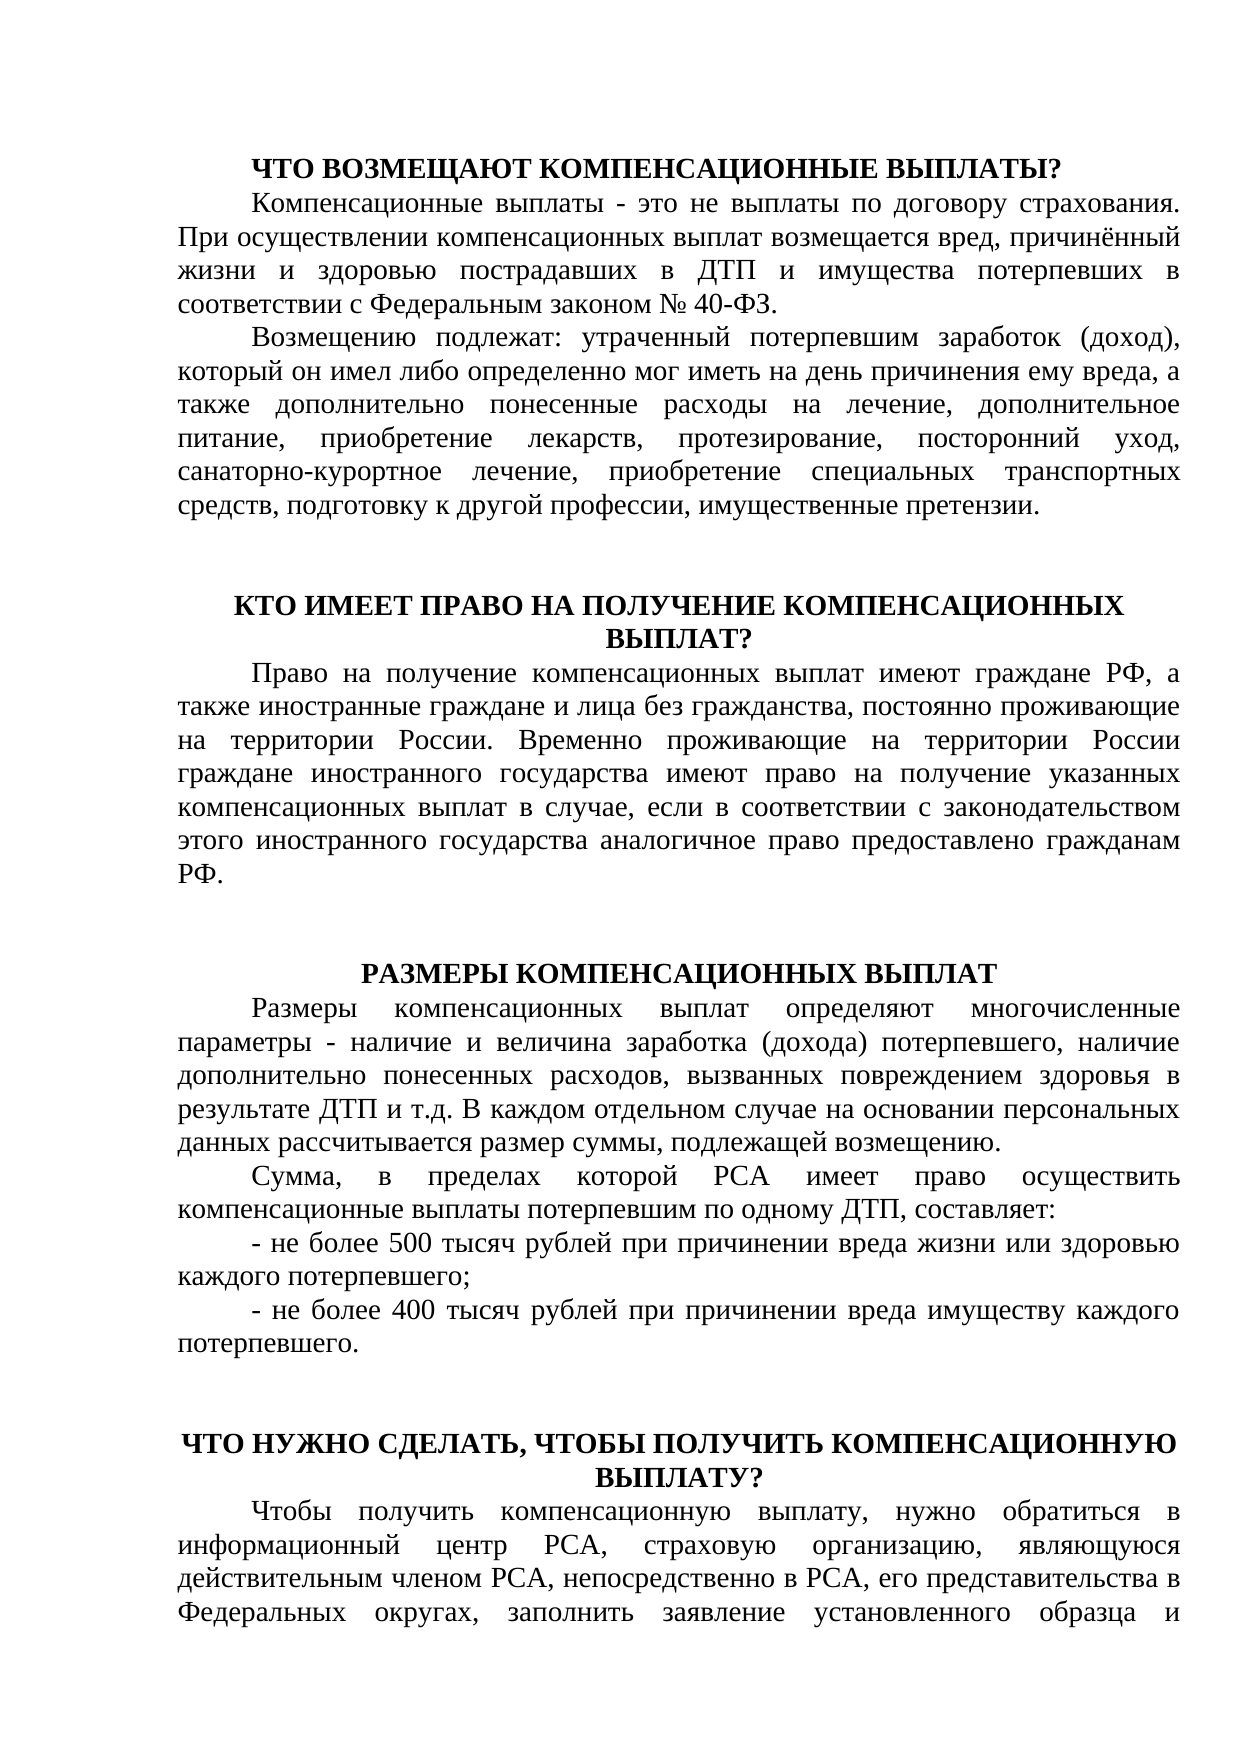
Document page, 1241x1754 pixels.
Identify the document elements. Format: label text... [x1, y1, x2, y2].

text - не более 500 тысяч рублей при причинении вреда жизни или здоровью каждого потерпевшего; [177, 1225, 1181, 1292]
text - не более 400 тысяч рублей при причинении вреда имуществу каждого потерпевшего. [177, 1292, 1181, 1359]
text ЧТО ВОЗМЕЩАЮТ КОМПЕНСАЦИОННЫЕ ВЫПЛАТЫ? [177, 152, 1181, 185]
text Компенсационные выплаты - это не выплаты по договору страхования. При осуществлении компенсационных выплат возмещается вред, причинённый жизни и здоровью пострадавших в ДТП и имущества потерпевших в соответствии с Федеральным законом № 40-ФЗ. [177, 185, 1181, 319]
text Сумма, в пределах которой РСА имеет право осуществить компенсационные выплаты потерпевшим по одному ДТП, составляет: [177, 1158, 1181, 1225]
text КТО ИМЕЕТ ПРАВО НА ПОЛУЧЕНИЕ КОМПЕНСАЦИОННЫХ ВЫПЛАТ? [177, 588, 1181, 655]
text Возмещению подлежат: утраченный потерпевшим заработок (доход), который он имел либо определенно мог иметь на день причинения ему вреда, а также дополнительно понесенные расходы на лечение, дополнительное питание, приобретение лекарств, протезирование, посторонний уход, санаторно-курортное лечение, приобретение специальных транспортных средств, подготовку к другой профессии, имущественные претензии. [177, 319, 1181, 521]
text Размеры компенсационных выплат определяют многочисленные параметры - наличие и величина заработка (дохода) потерпевшего, наличие дополнительно понесенных расходов, вызванных повреждением здоровья в результате ДТП и т.д. В каждом отдельном случае на основании персональных данных рассчитывается размер суммы, подлежащей возмещению. [177, 990, 1181, 1158]
text Право на получение компенсационных выплат имеют граждане РФ, а также иностранные граждане и лица без гражданства, постоянно проживающие на территории России. Временно проживающие на территории России граждане иностранного государства имеют право на получение указанных компенсационных выплат в случае, если в соответствии с законодательством этого иностранного государства аналогичное право предоставлено гражданам РФ. [177, 655, 1181, 889]
text ЧТО НУЖНО СДЕЛАТЬ, ЧТОБЫ ПОЛУЧИТЬ КОМПЕНСАЦИОННУЮ ВЫПЛАТУ? [177, 1426, 1181, 1493]
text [177, 1493, 1181, 1627]
text РАЗМЕРЫ КОМПЕНСАЦИОННЫХ ВЫПЛАТ [177, 957, 1181, 990]
